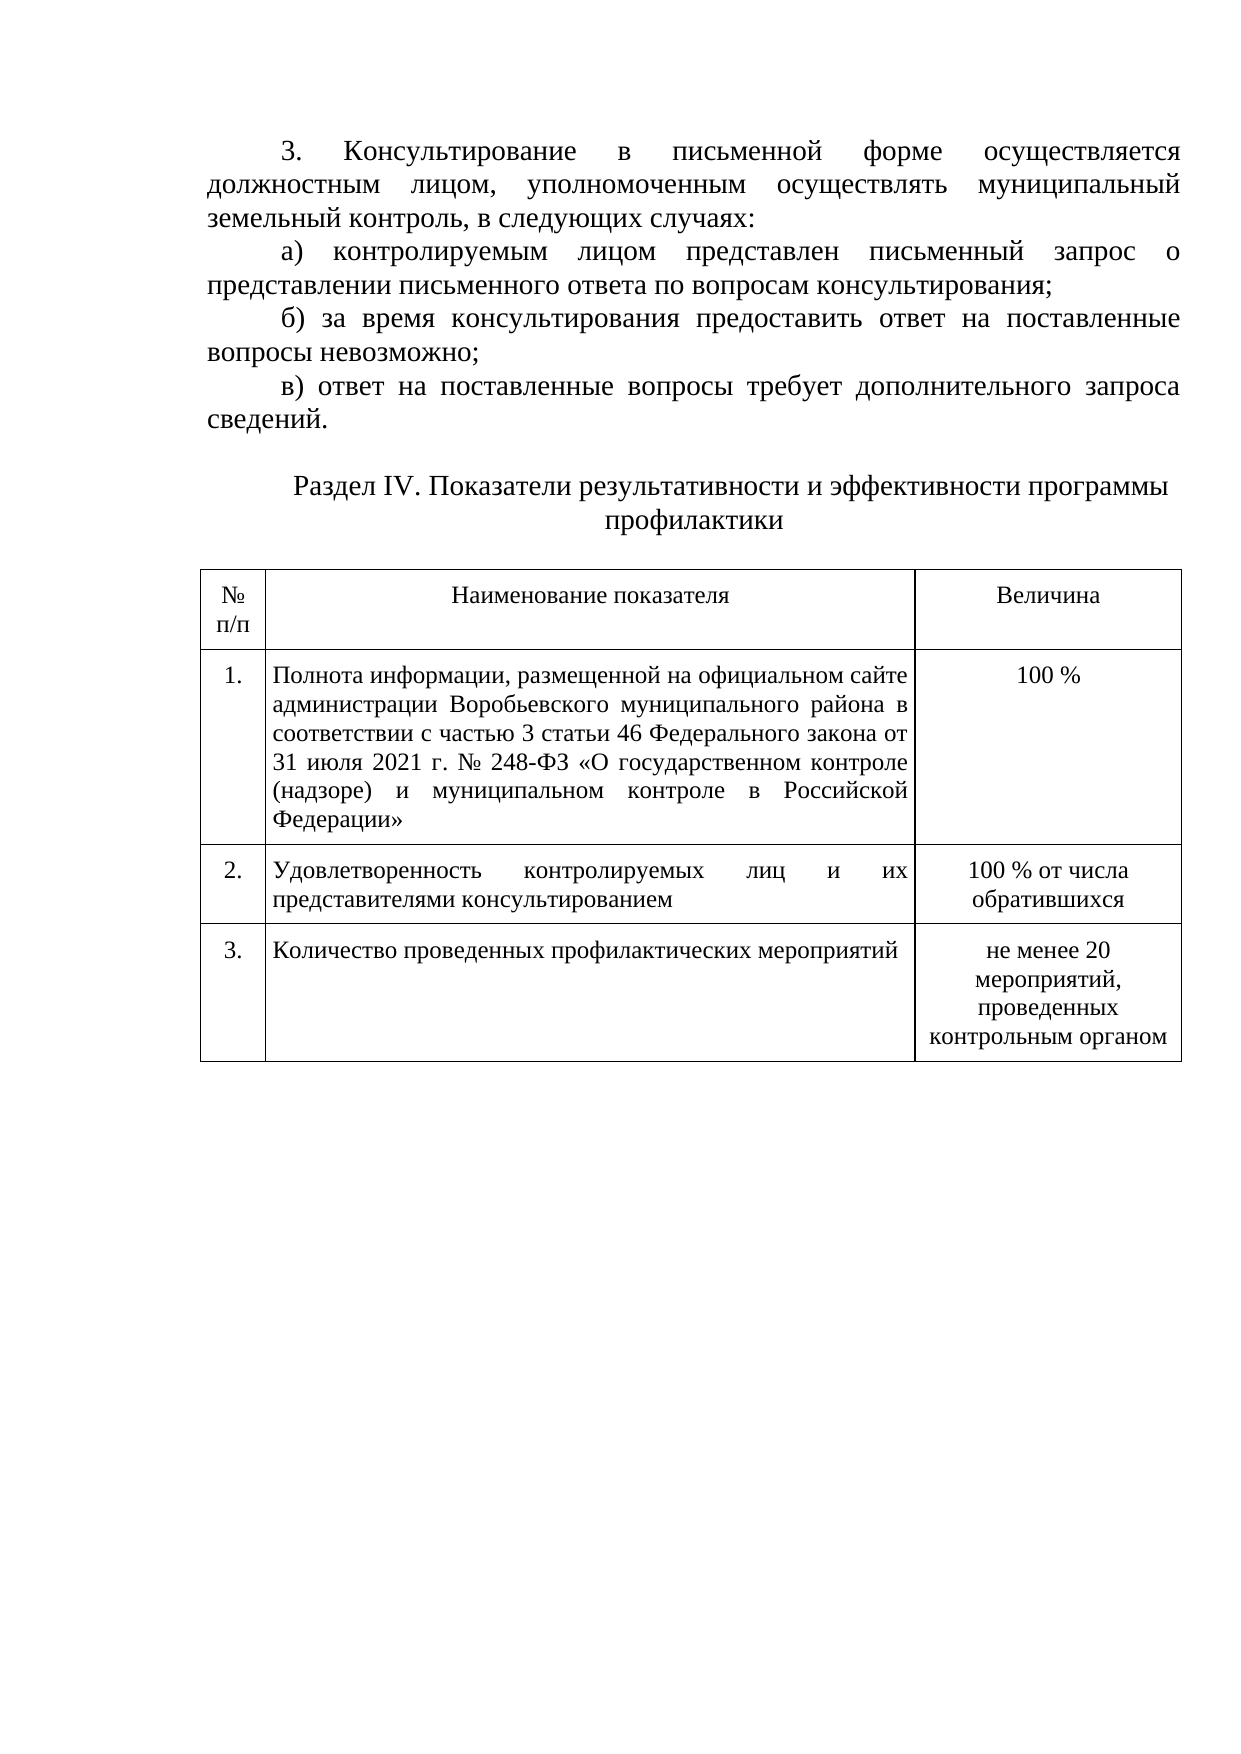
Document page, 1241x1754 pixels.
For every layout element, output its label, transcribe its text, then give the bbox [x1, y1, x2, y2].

table_cell Полнота информации, размещенной на официальном сайте администрации Воробьевского муниципального района в соответствии с частью 3 статьи 46 Федерального закона от 31 июля 2021 г. № 248-ФЗ «О государственном контроле (надзоре) и муниципальном контроле в Российской Федерации» [266, 650, 914, 843]
table_cell не менее 20 мероприятий, проведенных контрольным органом [916, 924, 1181, 1061]
text а) контролируемым лицом представлен письменный запрос о представлении письменного ответа по вопросам консультирования; [207, 233, 1181, 301]
table_header Наименование показателя [266, 570, 914, 649]
table_header № п/п [201, 570, 265, 649]
table_cell 1. [201, 650, 265, 843]
text Раздел IV. Показатели результативности и эффективности программы профилактики [207, 468, 1181, 535]
table_cell 3. [201, 924, 265, 1061]
table_cell Количество проведенных профилактических мероприятий [266, 924, 914, 1061]
table_header Величина [916, 570, 1181, 649]
table_cell 100 % [916, 650, 1181, 843]
text б) за время консультирования предоставить ответ на поставленные вопросы невозможно; [207, 301, 1181, 368]
table_cell 100 % от числа обратившихся [916, 845, 1181, 923]
text в) ответ на поставленные вопросы требует дополнительного запроса сведений. [207, 368, 1181, 435]
text 3. Консультирование в письменной форме осуществляется должностным лицом, уполномоченным осуществлять муниципальный земельный контроль, в следующих случаях: [207, 133, 1181, 233]
table_cell 2. [201, 845, 265, 923]
table_cell Удовлетворенность контролируемых лиц и их представителями консультированием [266, 845, 914, 923]
